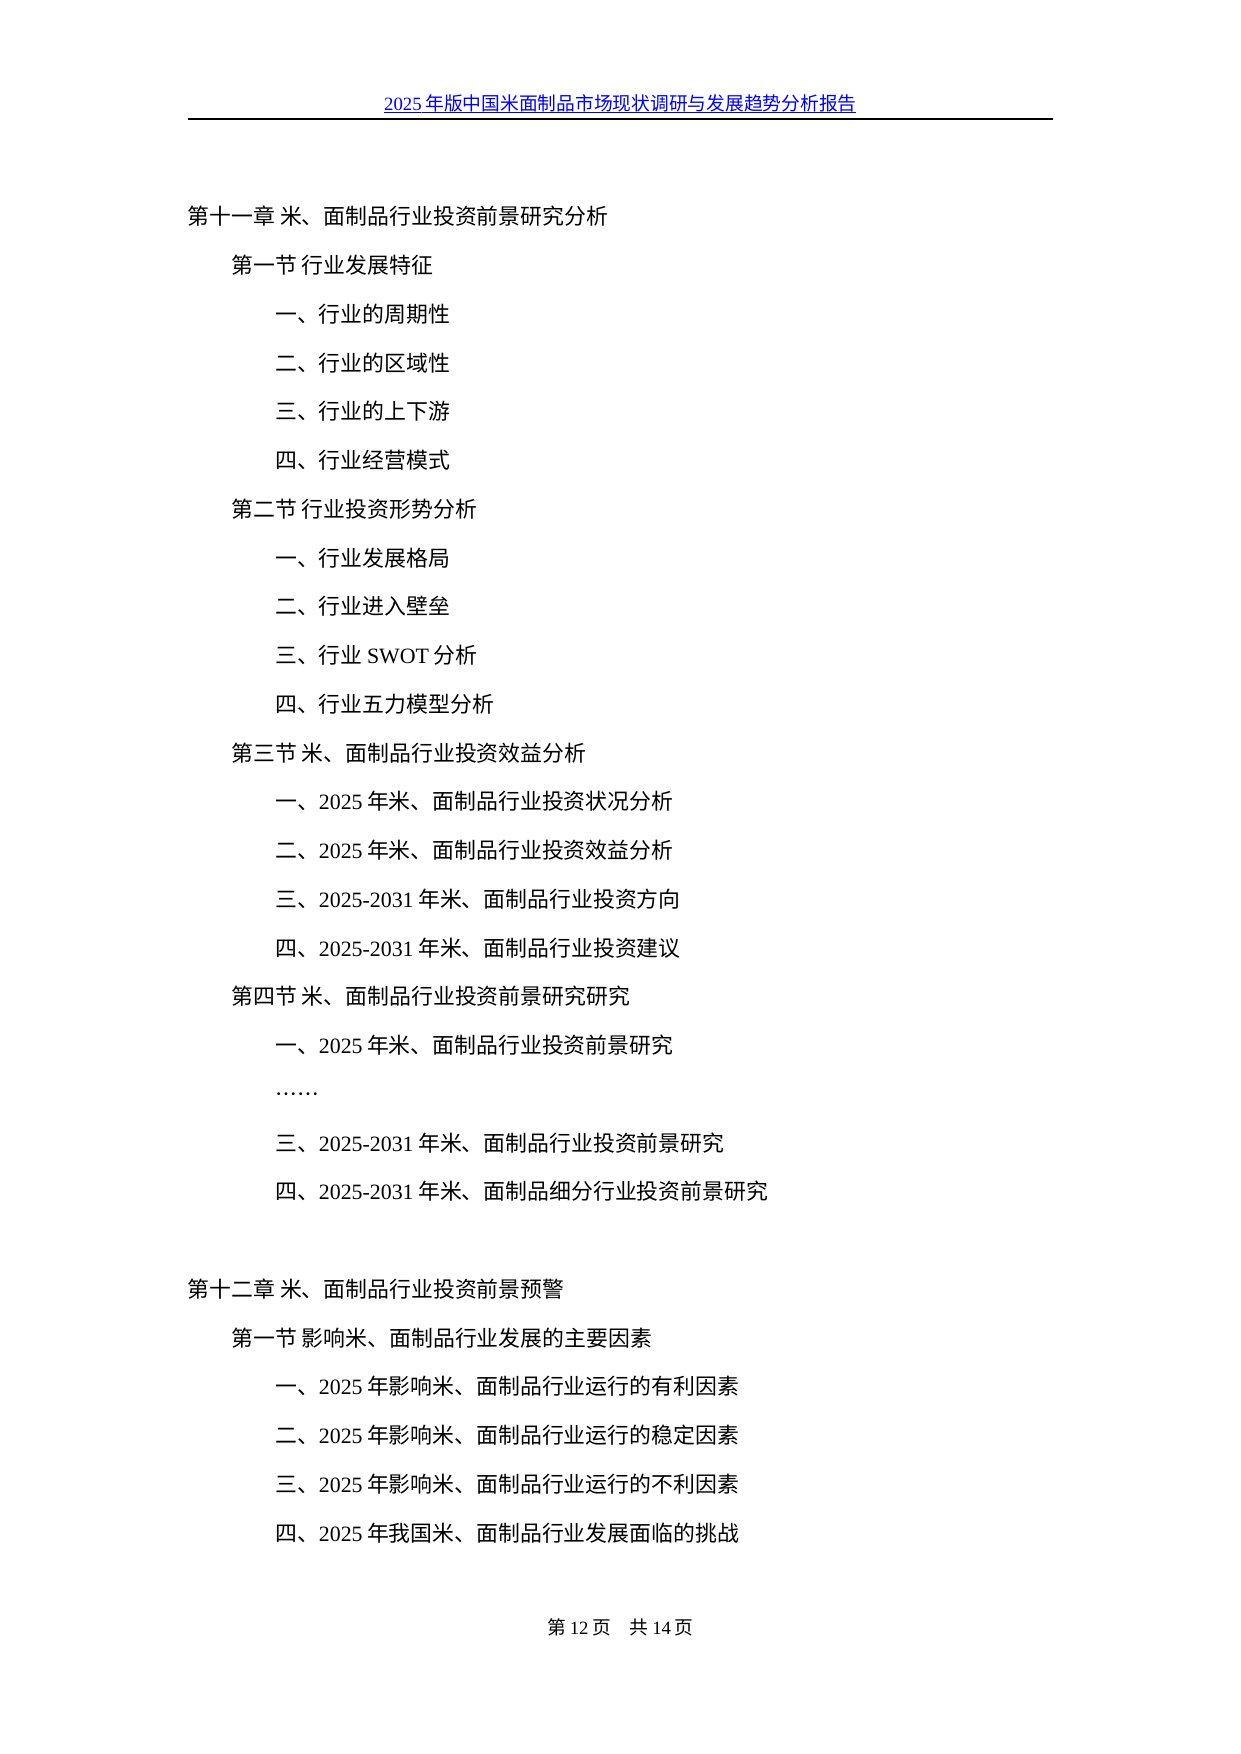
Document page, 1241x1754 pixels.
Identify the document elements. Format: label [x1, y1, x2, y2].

text [187, 150, 1053, 1548]
